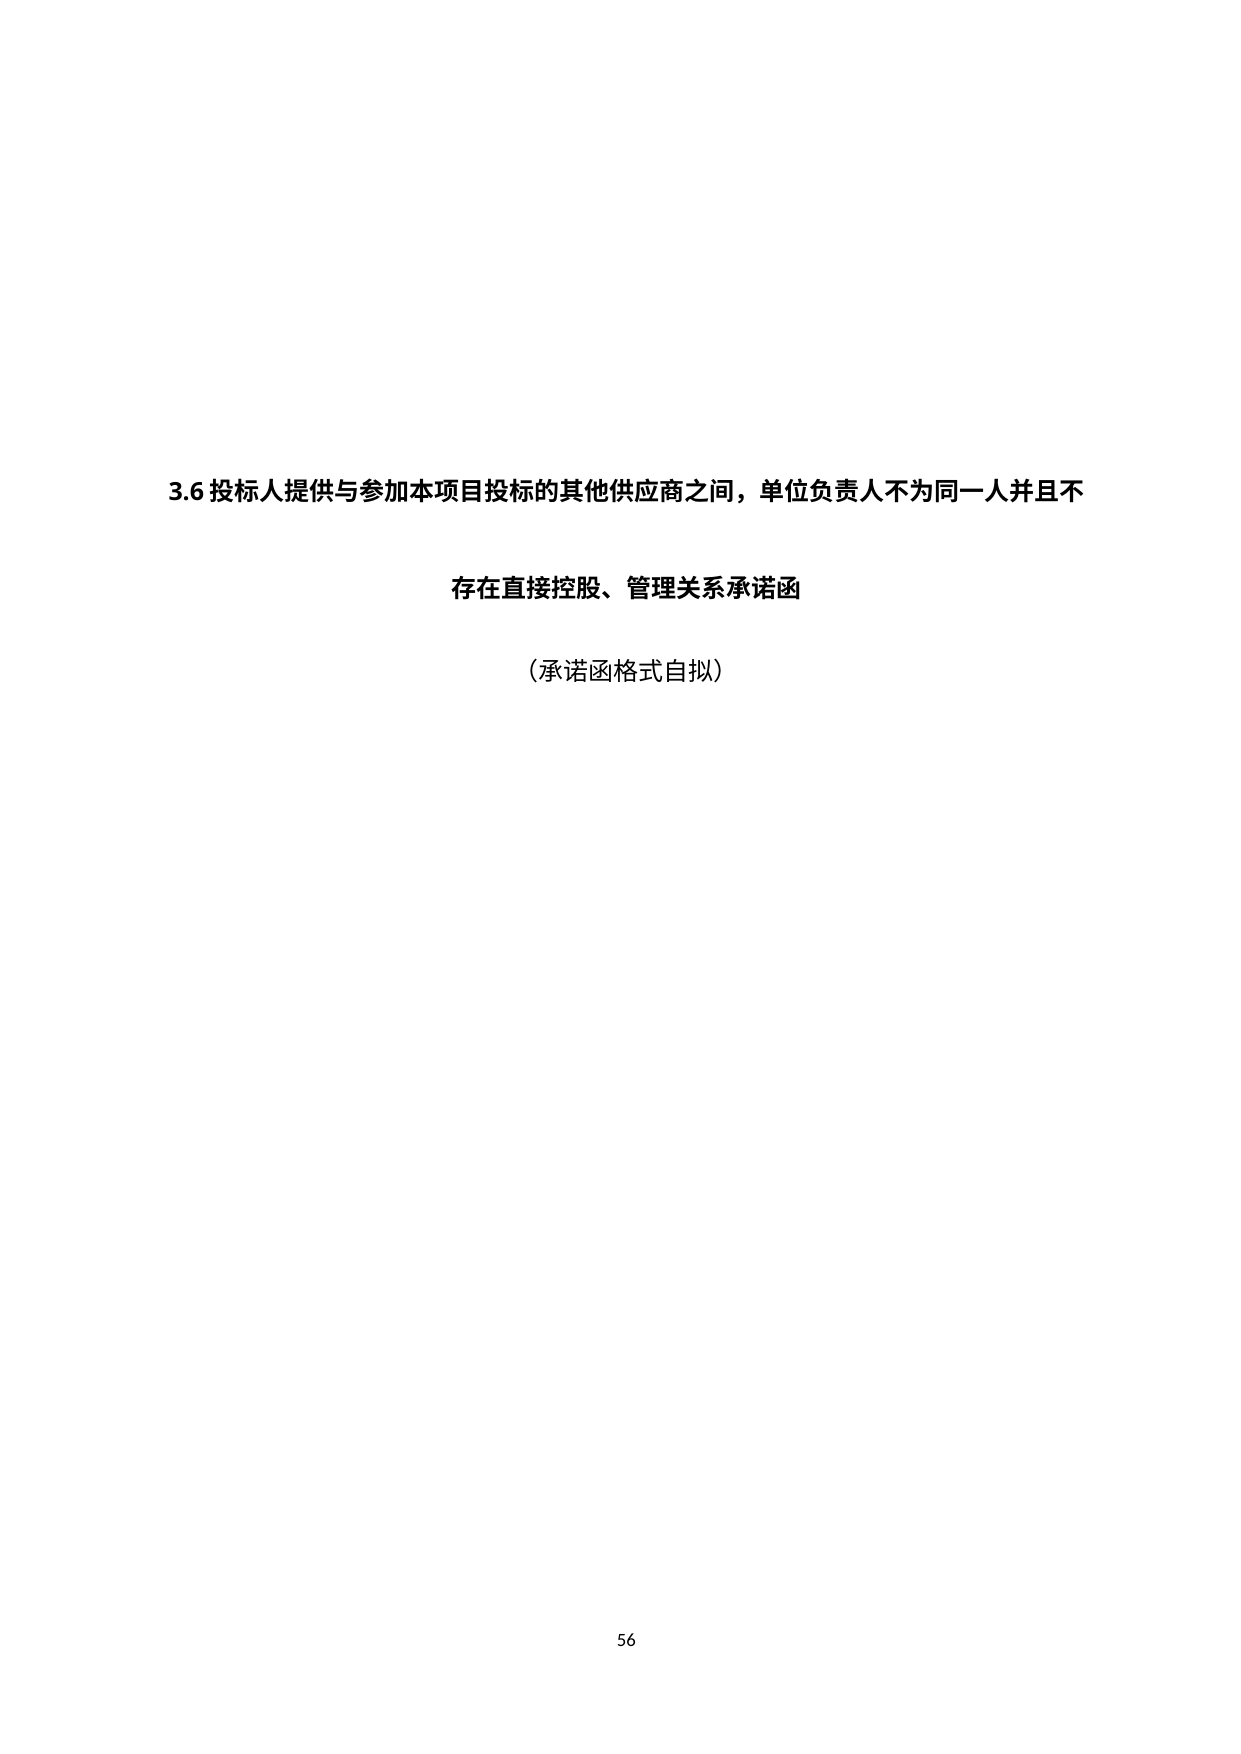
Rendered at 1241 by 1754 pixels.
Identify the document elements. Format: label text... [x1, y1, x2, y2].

text （承诺函格式自拟） [165, 637, 1087, 702]
text 3.6投标人提供与参加本项目投标的其他供应商之间，单位负责人不为同一人并且不存在直接控股、管理关系承诺函 [165, 457, 1087, 619]
